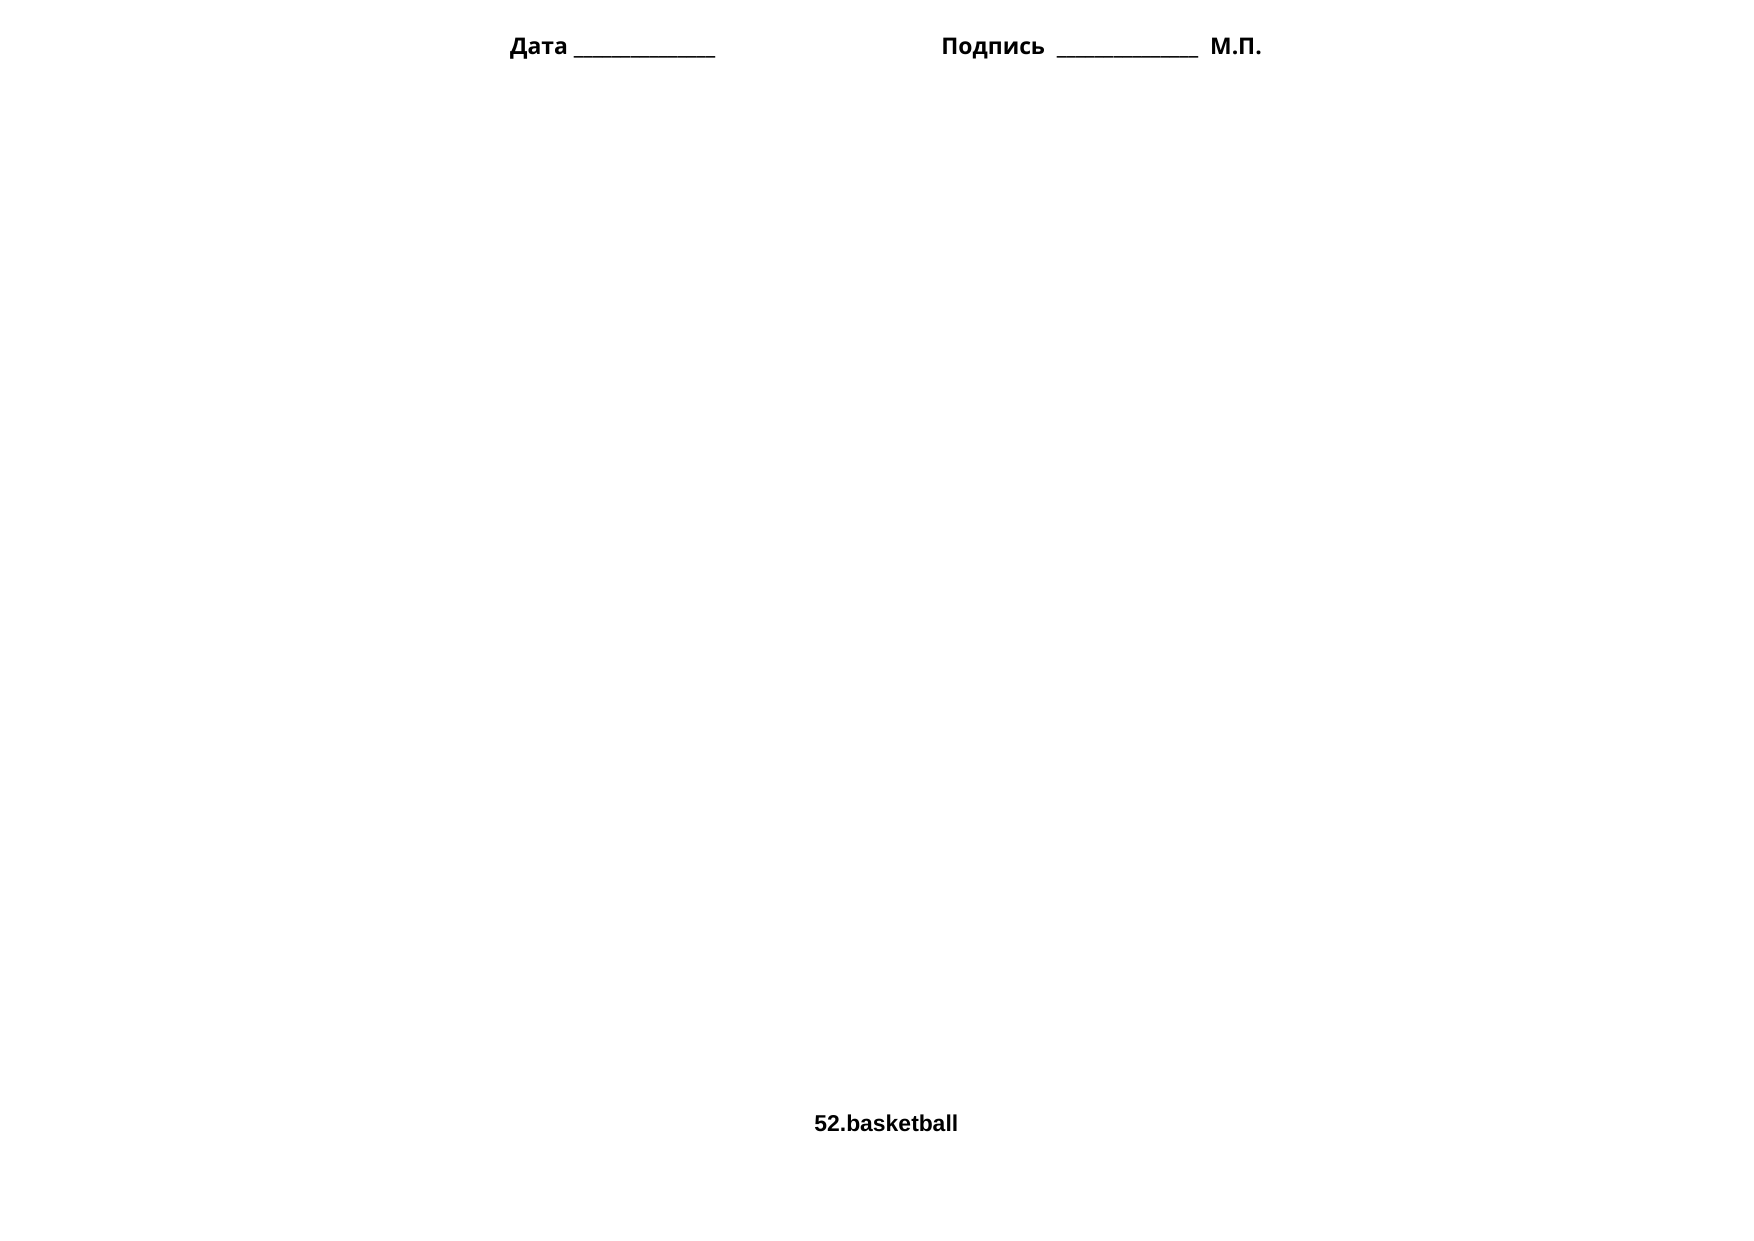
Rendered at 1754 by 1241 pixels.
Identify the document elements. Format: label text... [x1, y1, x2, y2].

text Дата _______________ Подпись _______________ М.П. [89, 29, 1683, 61]
